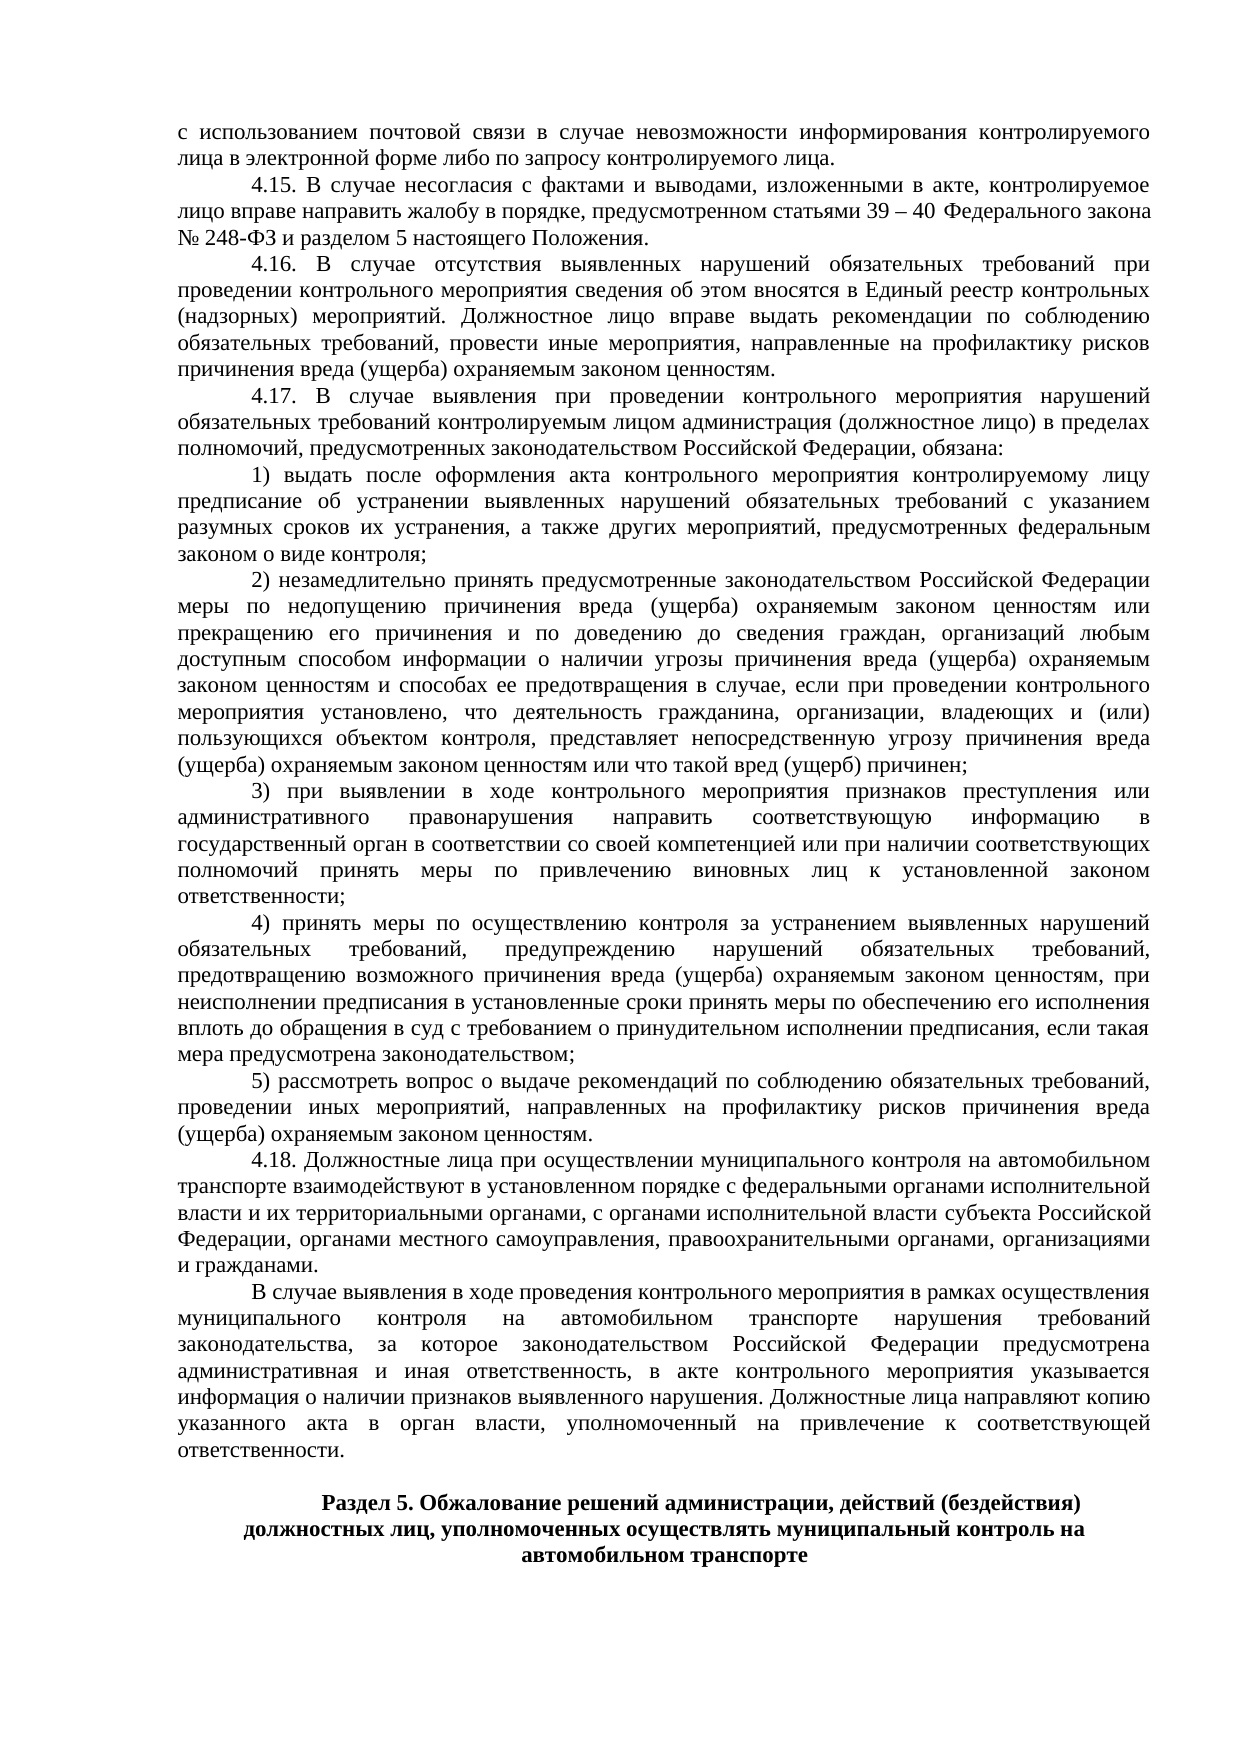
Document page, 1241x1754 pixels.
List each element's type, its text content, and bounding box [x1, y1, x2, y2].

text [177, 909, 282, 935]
text 2) незамедлительно принять предусмотренные законодательством Российской Федерации меры по недопущению причинения вреда (ущерба) охраняемым законом ценностям или прекращению его причинения и по доведению до сведения граждан, организаций любым доступным способом информации о наличии угрозы причинения вреда (ущерба) охраняемым законом ценностям и способах ее предотвращения в случае, если при проведении контрольного мероприятия установлено, что деятельность гражданина, организации, владеющих и (или) пользующихся объектом контроля, представляет непосредственную угрозу причинения вреда (ущерба) охраняемым законом ценностям или что такой вред (ущерб) причинен; [177, 566, 1152, 777]
text 4.16. В случае отсутствия выявленных нарушений обязательных требований при проведении контрольного мероприятия сведения об этом вносятся в Единый реестр контрольных (надзорных) мероприятий. Должностное лицо вправе выдать рекомендации по соблюдению обязательных требований, провести иные мероприятия, направленные на профилактику рисков причинения вреда (ущерба) охраняемым законом ценностям. [177, 250, 1152, 382]
text Раздел 5. Обжалование решений администрации, действий (бездействия) должностных лиц, уполномоченных осуществлять муниципальный контроль на автомобильном транспорте [177, 1488, 1152, 1568]
text 4.18. Должностные лица при осуществлении муниципального контроля на автомобильном транспорте взаимодействуют в установленном порядке с федеральными органами исполнительной власти и их территориальными органами, с органами исполнительной власти субъекта Российской Федерации, органами местного самоуправления, правоохранительными органами, организациями и гражданами. [177, 1146, 1152, 1278]
text 4.15. В случае несогласия с фактами и выводами, изложенными в акте, контролируемое лицо вправе направить жалобу в порядке, предусмотренном статьями 39 – 40 Федерального закона № 248-ФЗ и разделом 5 настоящего Положения. [177, 171, 1152, 250]
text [177, 118, 1152, 171]
text 4.17. В случае выявления при проведении контрольного мероприятия нарушений обязательных требований контролируемым лицом администрация (должностное лицо) в пределах полномочий, предусмотренных законодательством Российской Федерации, обязана: [177, 382, 1152, 461]
text В случае выявления в ходе проведения контрольного мероприятия в рамках осуществления муниципального контроля на автомобильном транспорте нарушения требований законодательства, за которое законодательством Российской Федерации предусмотрена административная и иная ответственность, в акте контрольного мероприятия указывается информация о наличии признаков выявленного нарушения. Должностные лица направляют копию указанного акта в орган власти, уполномоченный на привлечение к соответствующей ответственности. [177, 1278, 1152, 1462]
text 1) выдать после оформления акта контрольного мероприятия контролируемому лицу предписание об устранении выявленных нарушений обязательных требований с указанием разумных сроков их устранения, а также других мероприятий, предусмотренных федеральным законом о виде контроля; [177, 461, 1152, 566]
text 3) при выявлении в ходе контрольного мероприятия признаков преступления или административного правонарушения направить соответствующую информацию в государственный орган в соответствии со своей компетенцией или при наличии соответствующих полномочий принять меры по привлечению виновных лиц к установленной законом ответственности; [177, 777, 1152, 909]
text 5) рассмотреть вопрос о выдаче рекомендаций по соблюдению обязательных требований, проведении иных мероприятий, направленных на профилактику рисков причинения вреда (ущерба) охраняемым законом ценностям. [177, 1067, 1152, 1146]
